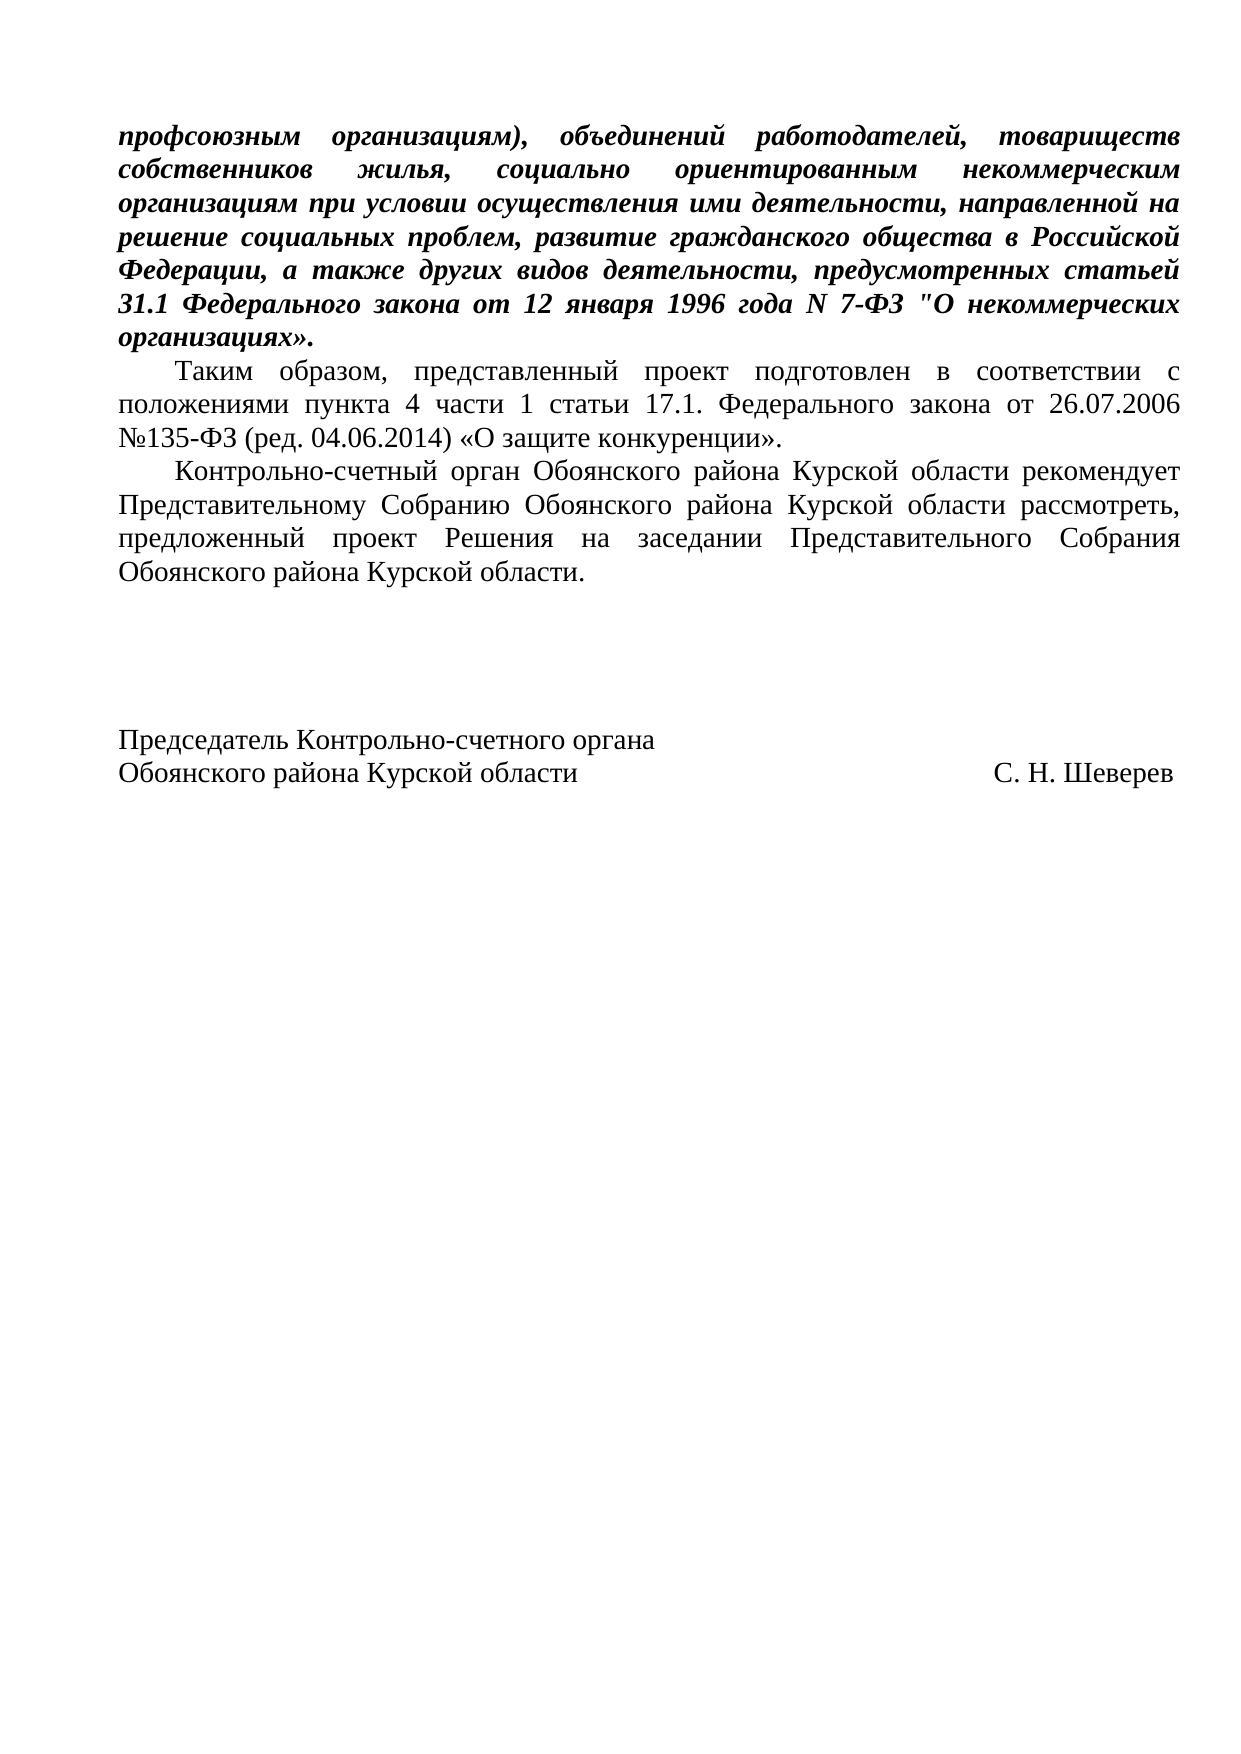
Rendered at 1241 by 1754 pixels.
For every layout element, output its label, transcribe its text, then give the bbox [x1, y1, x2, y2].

text Обоянского района Курской области С. Н. Шеверев [118, 755, 1181, 789]
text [118, 118, 1181, 353]
text Председатель Контрольно-счетного органа [118, 722, 1181, 755]
text Таким образом, представленный проект подготовлен в соответствии с положениями пункта 4 части 1 статьи 17.1. Федерального закона от 26.07.2006 №135-ФЗ (ред. 04.06.2014) «О защите конкуренции». [118, 353, 1181, 453]
text Контрольно-счетный орган Обоянского района Курской области рекомендует Представительному Собранию Обоянского района Курской области рассмотреть, предложенный проект Решения на заседании Представительного Собрания Обоянского района Курской области. [118, 453, 1181, 588]
